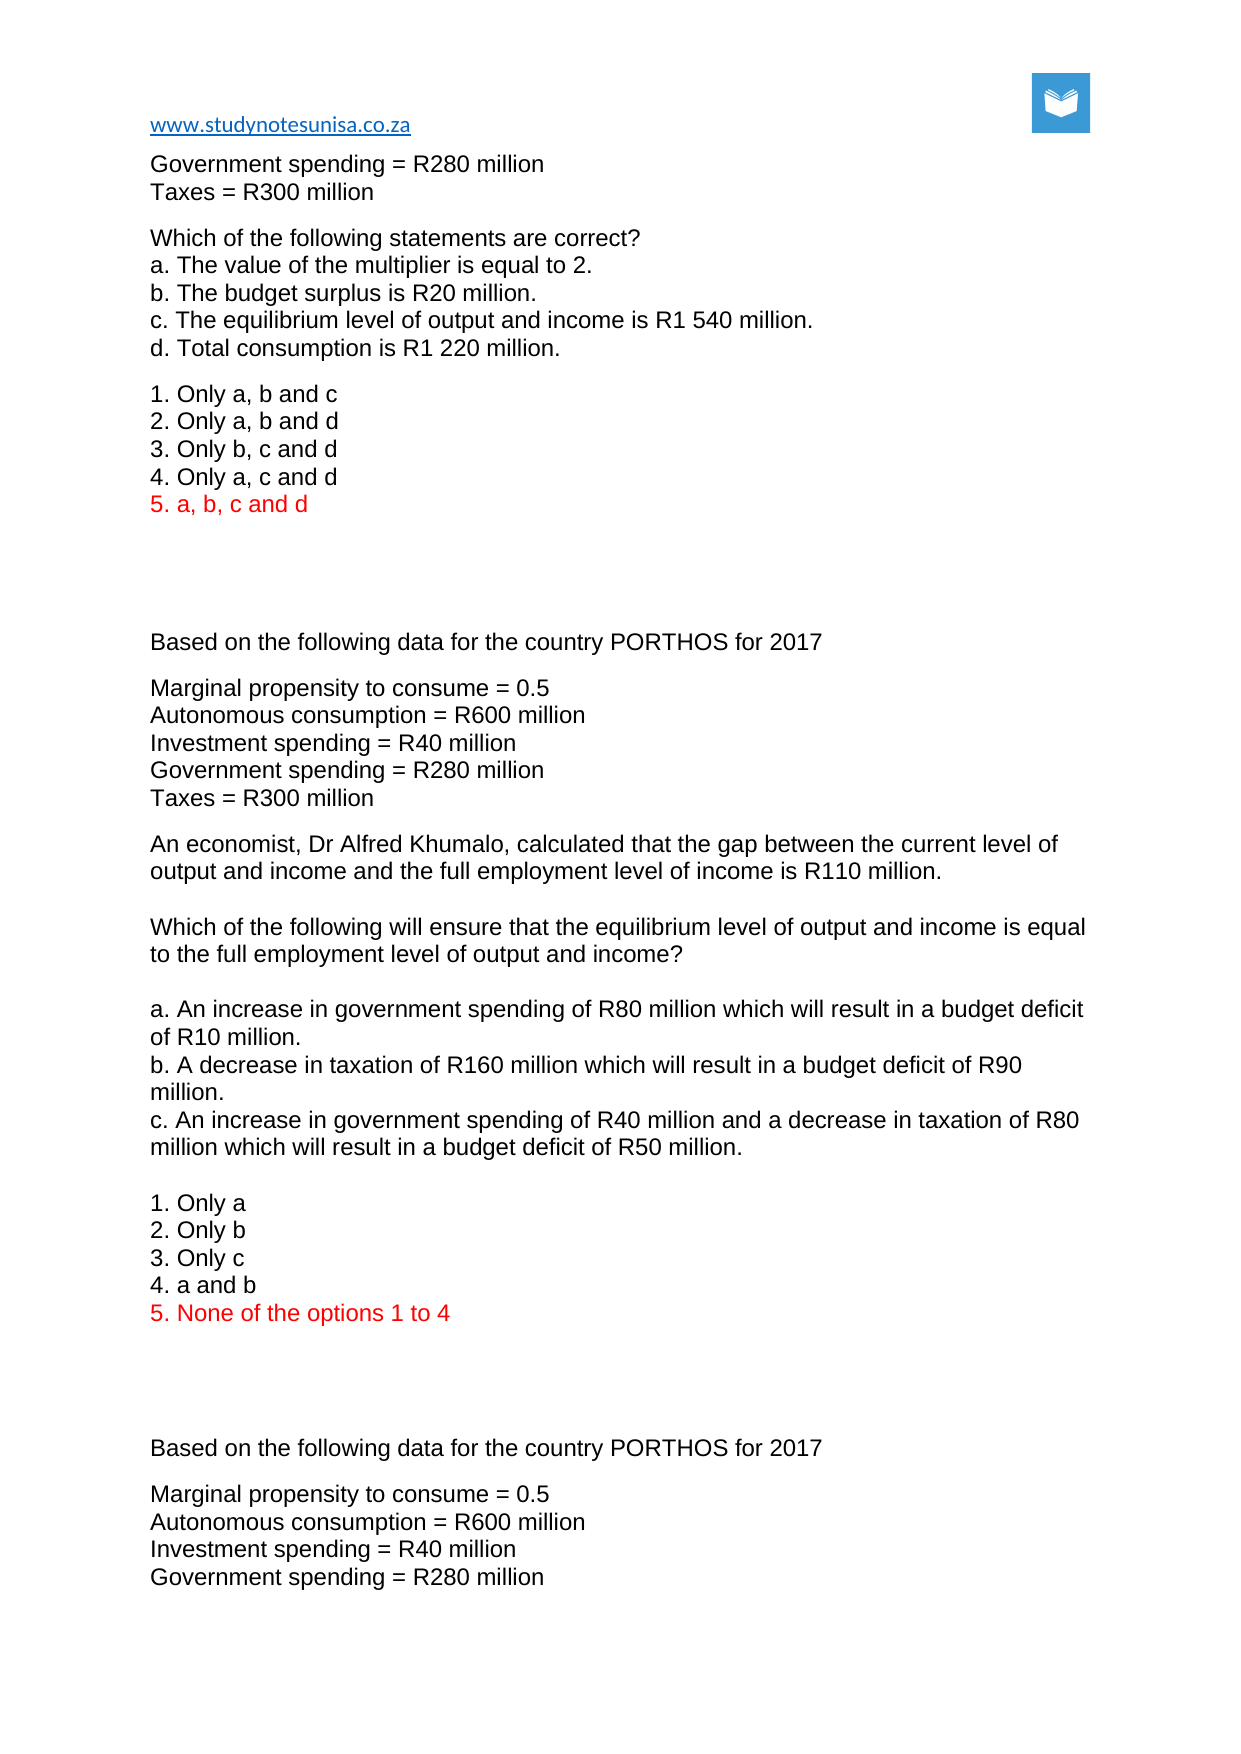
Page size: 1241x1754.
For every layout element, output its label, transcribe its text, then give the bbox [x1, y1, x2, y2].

text Based on the following data for the country PORTHOS for 2017 [150, 628, 1090, 655]
text d. Total consumption is R1 220 million. [150, 334, 1090, 361]
text 4. Only a, c and d [150, 462, 1090, 490]
text Investment spending = R40 million [150, 729, 1090, 756]
text b. A decrease in taxation of R160 million which will result in a budget deficit of R90 million. [150, 1051, 1090, 1106]
text Autonomous consumption = R600 million [150, 701, 1090, 729]
text 5. None of the options 1 to 4 [150, 1299, 1090, 1327]
text Which of the following will ensure that the equilibrium level of output and income is equal to the full employment level of output and income? [150, 912, 1090, 968]
text Autonomous consumption = R600 million [150, 1507, 1090, 1535]
text Investment spending = R40 million [150, 1535, 1090, 1563]
text 1. Only a [150, 1188, 1090, 1216]
text 5. a, b, c and d [150, 490, 1090, 518]
text An economist, Dr Alfred Khumalo, calculated that the gap between the current level of output and income and the full employment level of income is R110 million. [150, 830, 1090, 885]
text Marginal propensity to consume = 0.5 [150, 1480, 1090, 1507]
text Taxes = R300 million [150, 784, 1090, 811]
picture [1031, 73, 1091, 133]
text c. The equilibrium level of output and income is R1 540 million. [150, 306, 1090, 334]
text 3. Only c [150, 1244, 1090, 1271]
text 4. a and b [150, 1271, 1090, 1299]
text Based on the following data for the country PORTHOS for 2017 [150, 1434, 1090, 1462]
text c. An increase in government spending of R40 million and a decrease in taxation of R80 million which will result in a budget deficit of R50 million. [150, 1106, 1090, 1161]
text Government spending = R280 million [150, 150, 1090, 178]
text Which of the following statements are correct? [150, 223, 1090, 251]
text a. An increase in government spending of R80 million which will result in a budget deficit of R10 million. [150, 995, 1090, 1051]
text Taxes = R300 million [150, 178, 1090, 205]
text Government spending = R280 million [150, 756, 1090, 784]
text 3. Only b, c and d [150, 435, 1090, 462]
text b. The budget surplus is R20 million. [150, 279, 1090, 306]
text Marginal propensity to consume = 0.5 [150, 673, 1090, 701]
text 2. Only a, b and d [150, 407, 1090, 435]
text Government spending = R280 million [150, 1563, 1090, 1590]
text 2. Only b [150, 1216, 1090, 1244]
text a. The value of the multiplier is equal to 2. [150, 251, 1090, 279]
text 1. Only a, b and c [150, 380, 1090, 407]
